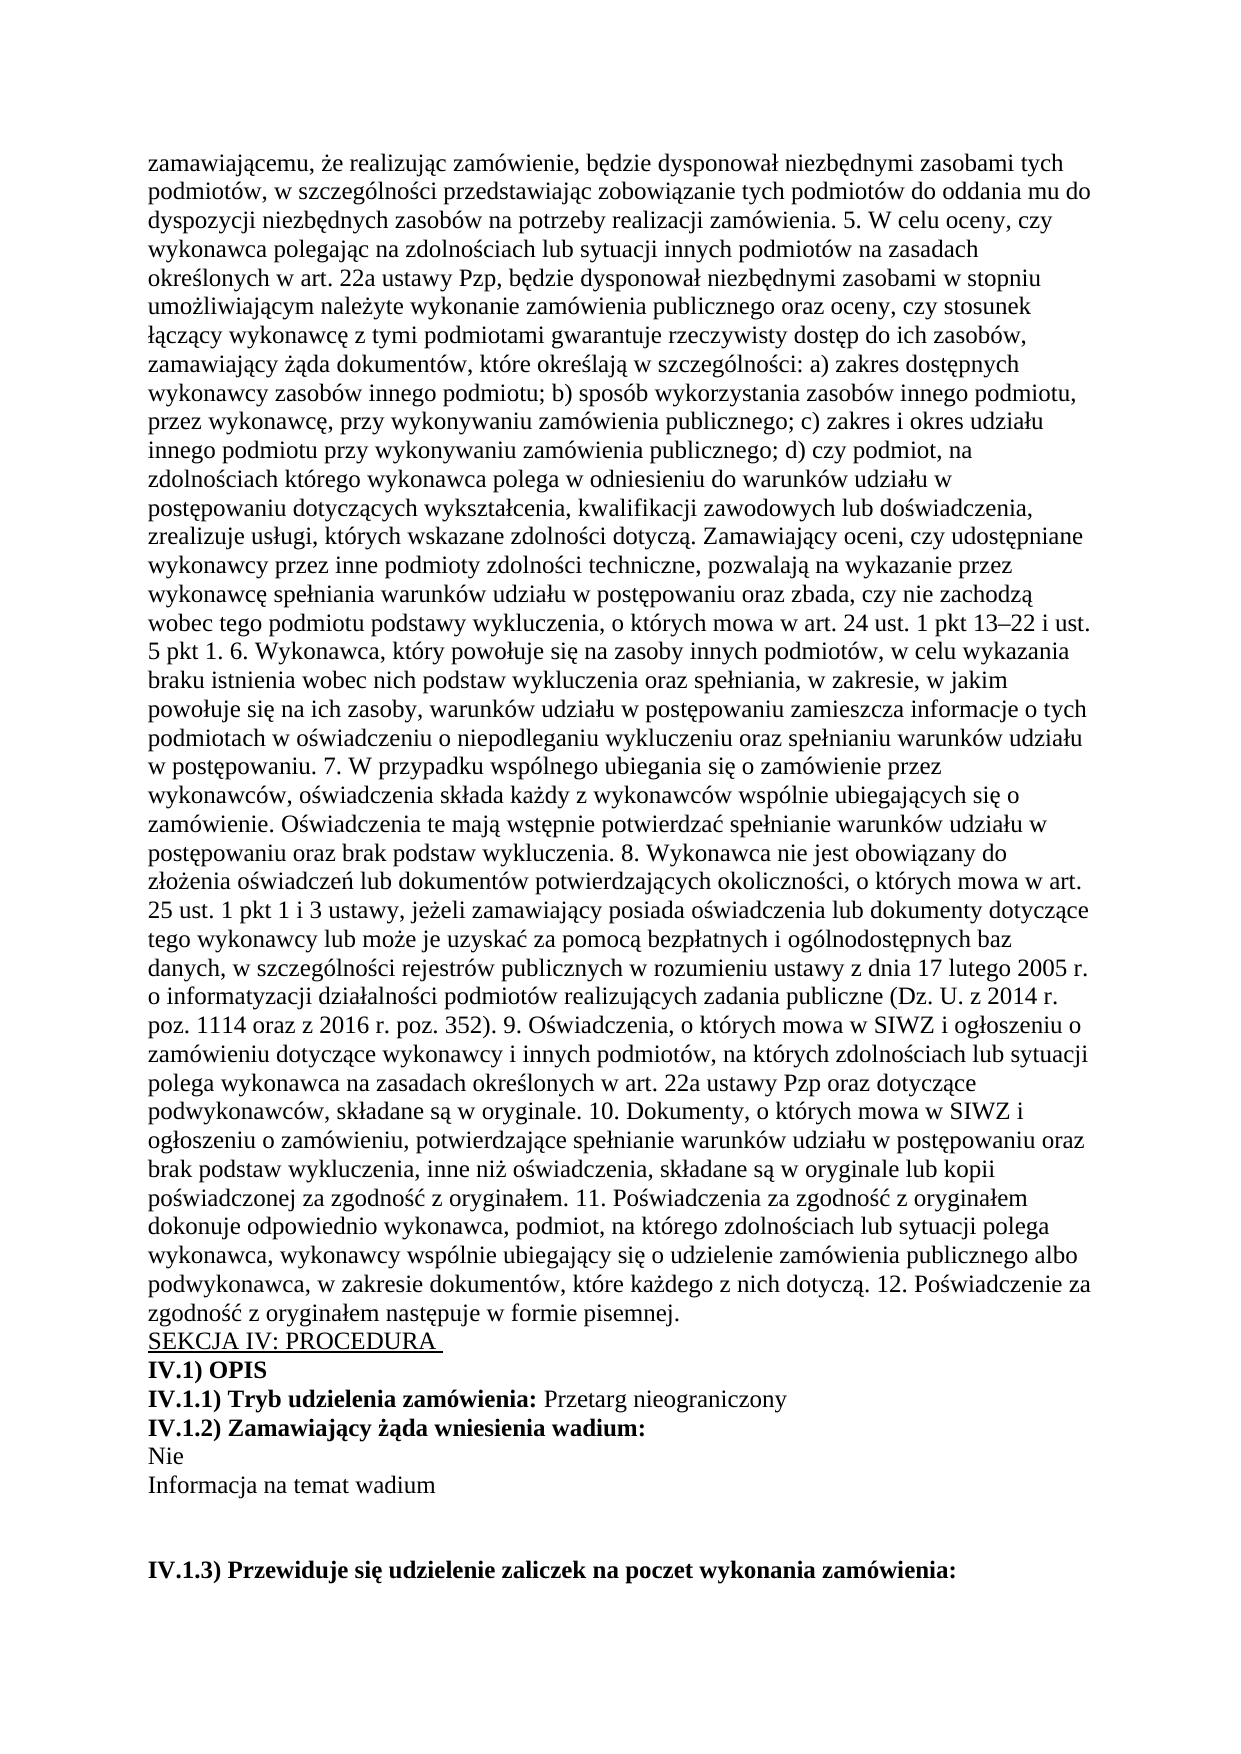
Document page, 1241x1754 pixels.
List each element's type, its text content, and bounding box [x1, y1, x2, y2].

text Nie Informacja na temat wadium [148, 1441, 1093, 1527]
text IV.1) OPIS IV.1.1) Tryb udzielenia zamówienia: Przetarg nieograniczony IV.1.2) Zamawiający żąda wniesienia wadium: [148, 1355, 1093, 1441]
text SEKCJA IV: PROCEDURA [148, 1326, 1093, 1355]
text IV.1.3) Przewiduje się udzielenie zaliczek na poczet wykonania zamówienia: [148, 1527, 1093, 1584]
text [148, 148, 1093, 1326]
